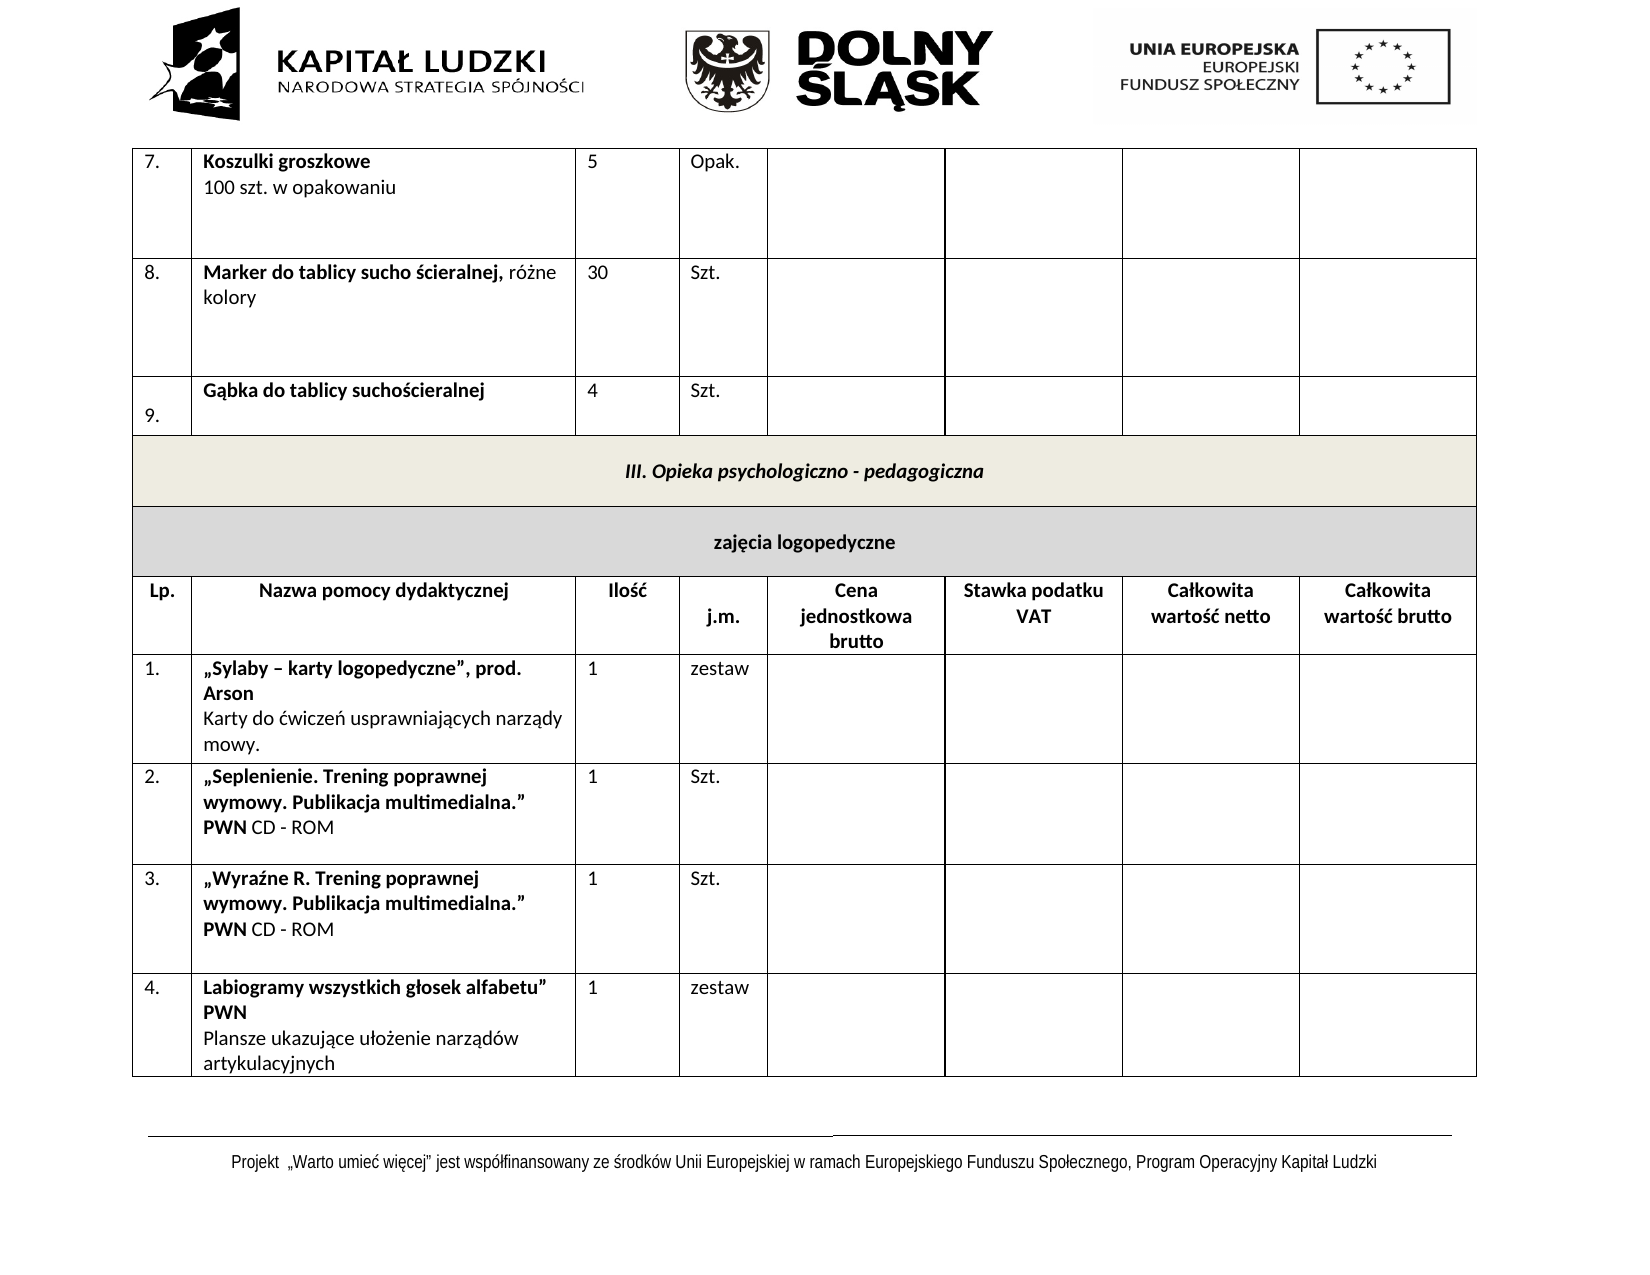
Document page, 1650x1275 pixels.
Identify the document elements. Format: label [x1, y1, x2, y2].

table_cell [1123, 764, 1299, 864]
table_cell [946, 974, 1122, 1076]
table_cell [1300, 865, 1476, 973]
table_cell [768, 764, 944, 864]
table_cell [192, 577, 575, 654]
picture [670, 18, 1003, 119]
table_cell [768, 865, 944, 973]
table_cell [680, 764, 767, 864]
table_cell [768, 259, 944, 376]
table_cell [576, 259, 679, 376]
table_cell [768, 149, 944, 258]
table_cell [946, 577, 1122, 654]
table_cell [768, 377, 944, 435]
picture [1093, 8, 1477, 125]
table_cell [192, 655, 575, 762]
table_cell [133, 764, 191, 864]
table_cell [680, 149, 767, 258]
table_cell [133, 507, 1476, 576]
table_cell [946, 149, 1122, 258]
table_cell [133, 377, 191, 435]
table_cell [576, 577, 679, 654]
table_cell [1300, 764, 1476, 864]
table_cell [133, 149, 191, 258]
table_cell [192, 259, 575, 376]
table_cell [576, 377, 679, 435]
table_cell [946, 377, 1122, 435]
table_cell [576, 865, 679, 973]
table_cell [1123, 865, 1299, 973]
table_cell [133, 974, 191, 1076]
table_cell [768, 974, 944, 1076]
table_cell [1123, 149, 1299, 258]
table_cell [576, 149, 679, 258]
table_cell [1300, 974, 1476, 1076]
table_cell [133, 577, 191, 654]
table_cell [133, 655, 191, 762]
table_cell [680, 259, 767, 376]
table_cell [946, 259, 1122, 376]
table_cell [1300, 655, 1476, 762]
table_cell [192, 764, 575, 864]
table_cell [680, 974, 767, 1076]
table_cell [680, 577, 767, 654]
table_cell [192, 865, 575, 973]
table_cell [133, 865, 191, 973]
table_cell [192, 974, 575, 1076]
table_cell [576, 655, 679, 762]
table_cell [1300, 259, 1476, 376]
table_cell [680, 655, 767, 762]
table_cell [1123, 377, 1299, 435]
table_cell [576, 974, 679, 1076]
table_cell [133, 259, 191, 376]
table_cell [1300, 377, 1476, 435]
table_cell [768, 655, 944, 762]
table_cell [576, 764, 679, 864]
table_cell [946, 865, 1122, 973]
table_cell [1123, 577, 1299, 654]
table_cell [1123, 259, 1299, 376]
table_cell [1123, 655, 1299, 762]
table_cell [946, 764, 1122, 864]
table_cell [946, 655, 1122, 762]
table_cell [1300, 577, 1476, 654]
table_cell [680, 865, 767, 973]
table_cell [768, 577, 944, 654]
picture [87, 0, 652, 177]
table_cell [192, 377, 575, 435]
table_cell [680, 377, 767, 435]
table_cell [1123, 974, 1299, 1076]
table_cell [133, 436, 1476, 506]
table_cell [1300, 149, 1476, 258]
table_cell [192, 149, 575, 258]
